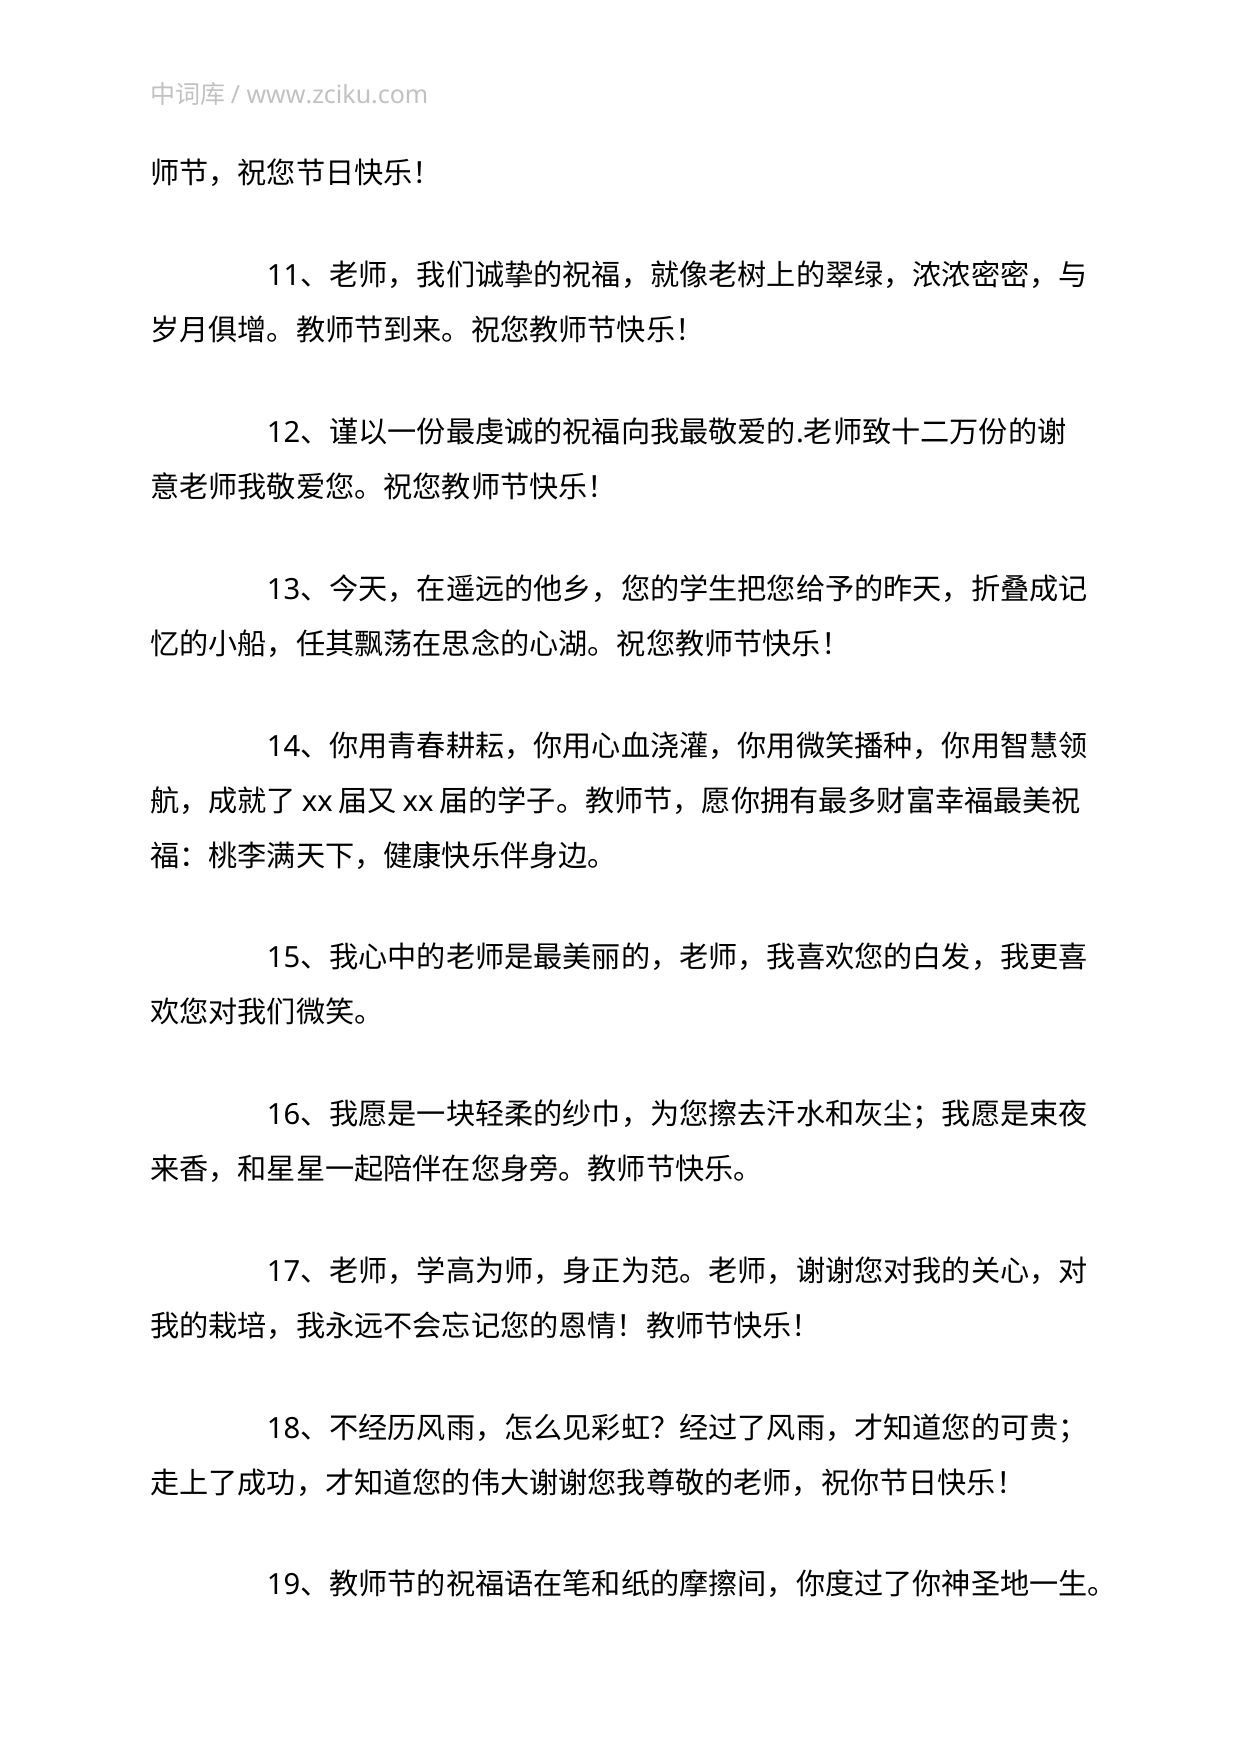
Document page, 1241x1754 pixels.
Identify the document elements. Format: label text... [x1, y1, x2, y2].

text 15、我心中的老师是最美丽的，老师，我喜欢您的白发，我更喜欢您对我们微笑。 [150, 934, 1090, 1031]
text 17、老师，学高为师，身正为范。老师，谢谢您对我的关心，对我的栽培，我永远不会忘记您的恩情！教师节快乐！ [150, 1247, 1090, 1345]
text 18、不经历风雨，怎么见彩虹？经过了风雨，才知道您的可贵；走上了成功，才知道您的伟大谢谢您我尊敬的老师，祝你节日快乐！ [150, 1404, 1090, 1501]
text 16、我愿是一块轻柔的纱巾，为您擦去汗水和灰尘；我愿是束夜来香，和星星一起陪伴在您身旁。教师节快乐。 [150, 1091, 1090, 1188]
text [150, 150, 1090, 192]
text 13、今天，在遥远的他乡，您的学生把您给予的昨天，折叠成记忆的小船，任其飘荡在思念的心湖。祝您教师节快乐！ [150, 565, 1090, 663]
text 11、老师，我们诚挚的祝福，就像老树上的翠绿，浓浓密密，与岁月俱增。教师节到来。祝您教师节快乐！ [150, 252, 1090, 349]
text 14、你用青春耕耘，你用心血浇灌，你用微笑播种，你用智慧领航，成就了xx届又xx届的学子。教师节，愿你拥有最多财富幸福最美祝福：桃李满天下，健康快乐伴身边。 [150, 722, 1090, 874]
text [150, 1561, 1090, 1603]
text 12、谨以一份最虔诚的祝福向我最敬爱的.老师致十二万份的谢意老师我敬爱您。祝您教师节快乐！ [150, 408, 1090, 506]
